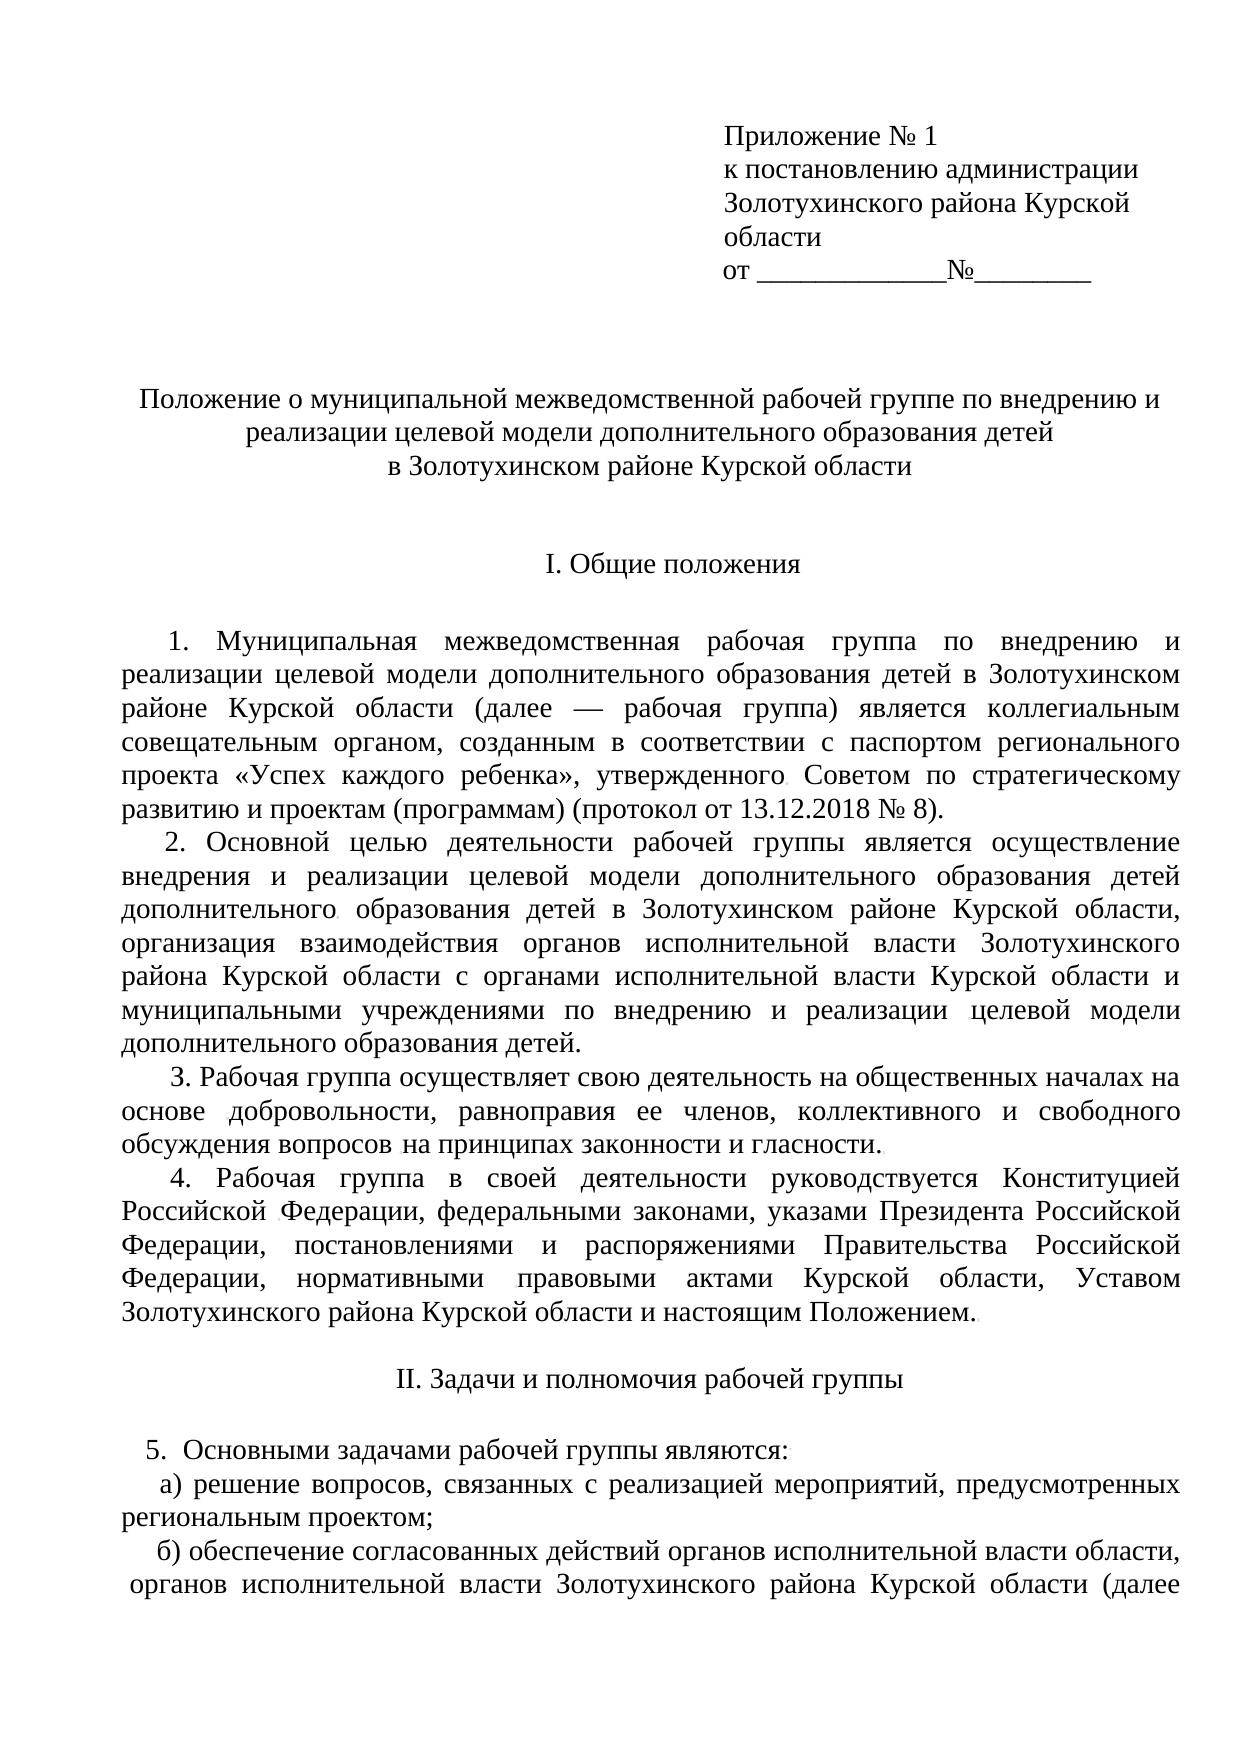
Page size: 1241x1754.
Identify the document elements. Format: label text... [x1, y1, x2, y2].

text 2. Основной целью деятельности рабочей группы является осуществление внедрения и реализации целевой модели дополнительного образования детей дополнительного образования детей в Золотухинском районе Курской области, организация взаимодействия органов исполнительной власти Золотухинского района Курской области с органами исполнительной власти Курской области и муниципальными учреждениями по внедрению и реализации целевой модели дополнительного образования детей. [121, 824, 1181, 1059]
text 1. Муниципальная межведомственная рабочая группа по внедрению и реализации целевой модели дополнительного образования детей в Золотухинском районе Курской области (далее — рабочая группа) является коллегиальным совещательным органом, созданным в соответствии с паспортом регионального проекта «Успех каждого ребенка», утвержденного Советом по стратегическому развитию и проектам (программам) (протокол от 13.12.2018 № 8). [121, 623, 1181, 824]
text Приложение № 1 [723, 118, 1181, 152]
text в Золотухинском районе Курской области [118, 448, 1181, 482]
text Золотухинского района Курской области [723, 185, 1181, 252]
picture [161, 834, 165, 852]
text а) решение вопросов, связанных с реализацией мероприятий, предусмотренных региональным проектом; [121, 1466, 1181, 1533]
text I. Общие положения [164, 546, 1181, 579]
text II. Задачи и полномочия рабочей группы [118, 1361, 1181, 1394]
text к постановлению администрации [723, 152, 1181, 185]
list Основными задачами рабочей группы являются: [145, 1432, 1163, 1466]
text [129, 1533, 1181, 1600]
text от _____________№________ [190, 252, 1154, 286]
text З. Рабочая группа осуществляет свою деятельность на общественных началах на основе добровольности, равноправия ее членов, коллективного и свободного обсуждения вопросов на принципах законности и гласности. [121, 1059, 1181, 1160]
text Положение о муниципальной межведомственной рабочей группе по внедрению и реализации целевой модели дополнительного образования детей [118, 381, 1181, 448]
text 4. Рабочая группа в своей деятельности руководствуется Конституцией Российской Федерации, федеральными законами, указами Президента Российской Федерации, постановлениями и распоряжениями Правительства Российской Федерации, нормативными правовыми актами Курской области, Уставом Золотухинского района Курской области и настоящим Положением. [121, 1160, 1181, 1327]
